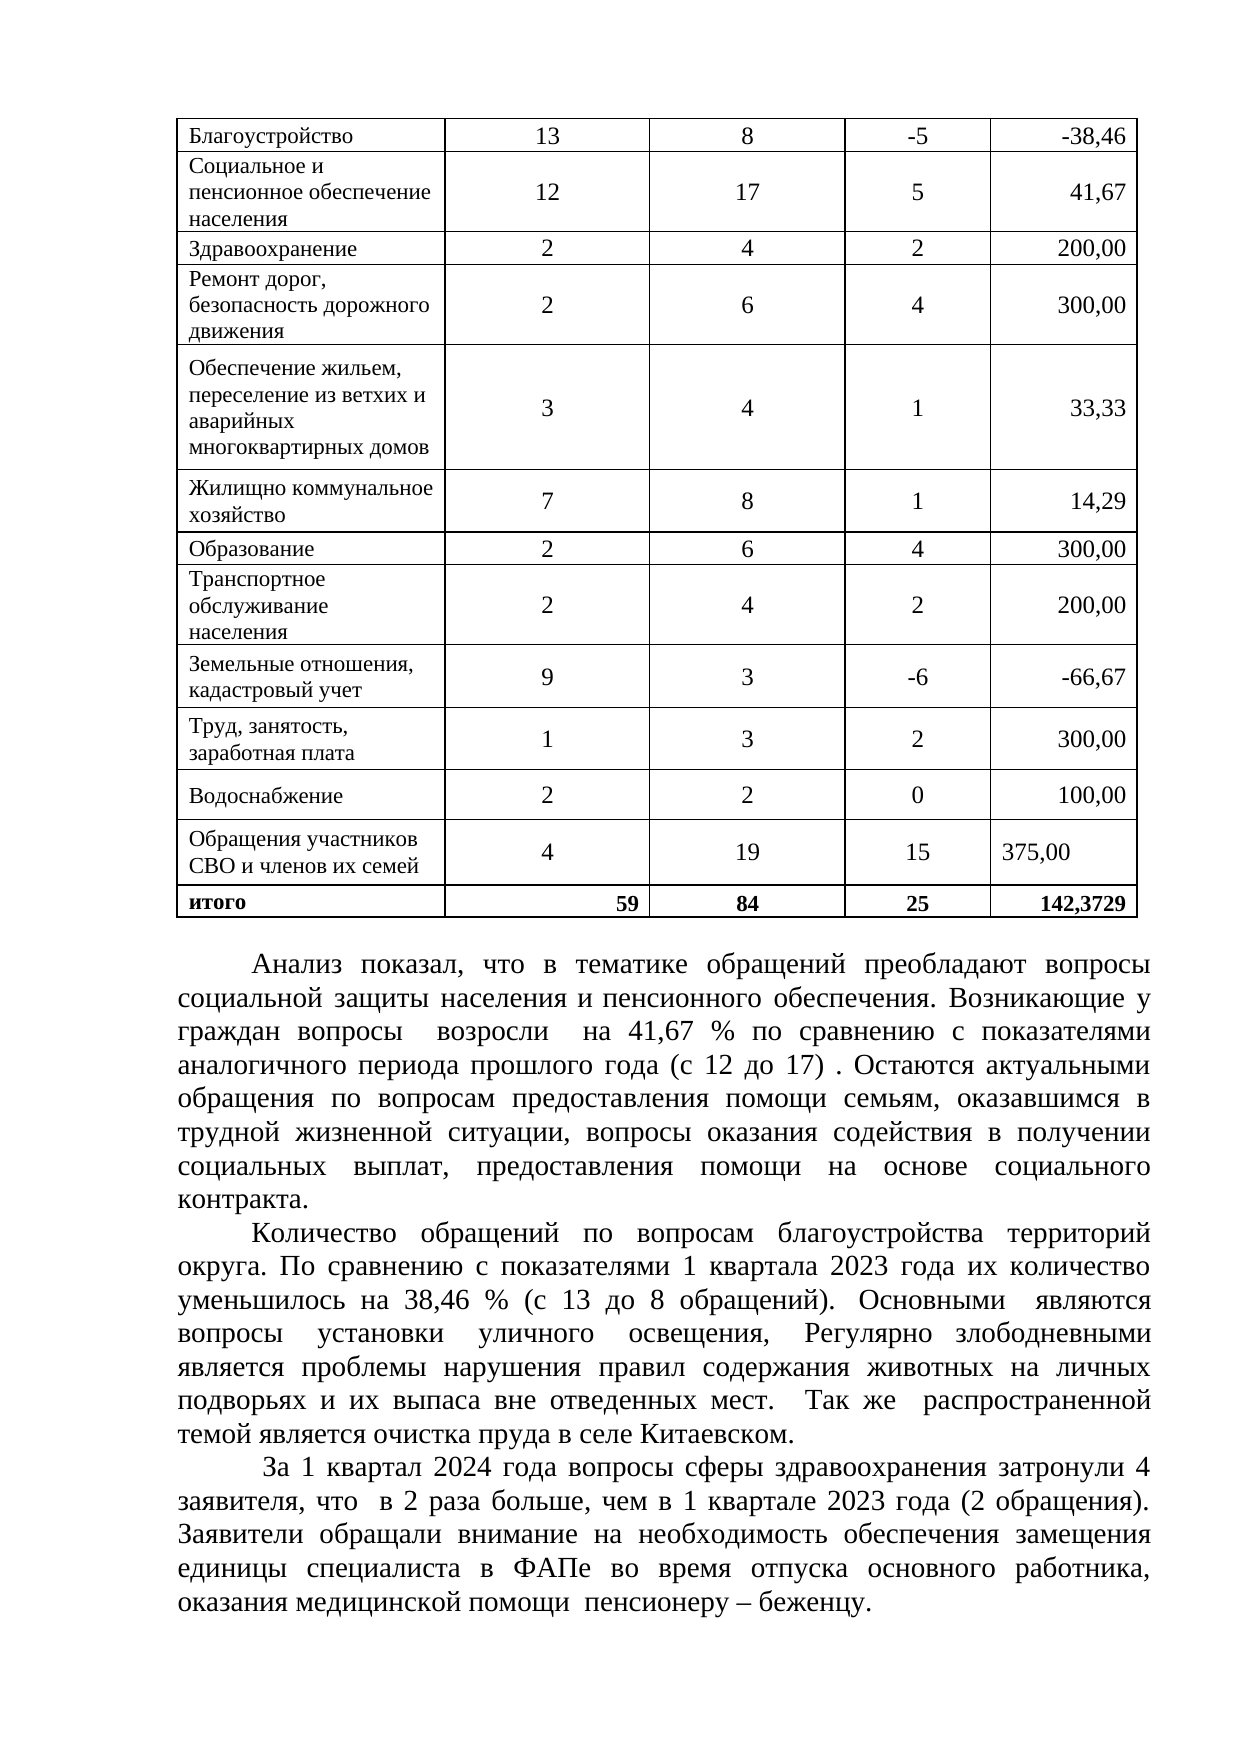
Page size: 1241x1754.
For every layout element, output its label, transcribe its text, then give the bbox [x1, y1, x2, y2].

table_cell Жилищно коммунальное хозяйство [178, 470, 444, 531]
table_cell Социальное и пенсионное обеспечение населения [178, 152, 444, 231]
table_cell 41,67 [991, 152, 1136, 231]
table_cell 9 [446, 645, 649, 707]
table_cell 375,00 [991, 820, 1136, 883]
table_cell 2 [446, 533, 649, 564]
table_cell 4 [650, 565, 844, 644]
table_cell 4 [650, 232, 844, 264]
table_cell 14,29 [991, 470, 1136, 531]
table_cell 15 [846, 820, 990, 883]
table_cell -5 [846, 119, 990, 151]
table_cell 6 [650, 533, 844, 564]
table_cell 8 [650, 119, 844, 151]
table_cell 4 [650, 345, 844, 469]
table_cell 1 [846, 345, 990, 469]
table_cell 1 [846, 470, 990, 531]
table_cell 2 [846, 565, 990, 644]
table_cell 1 [446, 708, 649, 769]
table_cell Образование [178, 533, 444, 564]
table_cell 13 [446, 119, 649, 151]
table_cell 300,00 [991, 265, 1136, 344]
table_cell 8 [650, 470, 844, 531]
table_cell Транспортное обслуживание населения [178, 565, 444, 644]
table_cell 300,00 [991, 533, 1136, 564]
table_cell 200,00 [991, 232, 1136, 264]
table_cell 59 [446, 886, 649, 916]
table_cell 84 [650, 886, 844, 916]
table_cell 5 [846, 152, 990, 231]
table_cell -6 [846, 645, 990, 707]
text За 1 квартал 2024 года вопросы сферы здравоохранения затронули 4 заявителя, что в 2 раза больше, чем в 1 квартале 2023 года (2 обращения). Заявители обращали внимание на необходимость обеспечения замещения единицы специалиста в ФАПе во время отпуска основного работника, оказания медицинской помощи пенсионеру – беженцу. [177, 1449, 1152, 1617]
table_cell 33,33 [991, 345, 1136, 469]
table_cell 2 [846, 708, 990, 769]
table_cell 100,00 [991, 770, 1136, 819]
table_cell Земельные отношения, кадастровый учет [178, 645, 444, 707]
table_cell 3 [650, 645, 844, 707]
table_cell 3 [446, 345, 649, 469]
table_cell 4 [846, 265, 990, 344]
table_cell 0 [846, 770, 990, 819]
table_cell Благоустройство [178, 119, 444, 151]
table_cell 7 [446, 470, 649, 531]
table_cell 142,3729 [991, 886, 1136, 916]
table_cell 19 [650, 820, 844, 883]
table_cell Обеспечение жильем, переселение из ветхих и аварийных многоквартирных домов [178, 345, 444, 469]
table_cell 25 [846, 886, 990, 916]
table_cell Водоснабжение [178, 770, 444, 819]
table_cell 2 [446, 232, 649, 264]
table_cell 2 [846, 232, 990, 264]
table_cell 4 [846, 533, 990, 564]
table_cell Ремонт дорог, безопасность дорожного движения [178, 265, 444, 344]
text Анализ показал, что в тематике обращений преобладают вопросы социальной защиты населения и пенсионного обеспечения. Возникающие у граждан вопросы возросли на 41,67 % по сравнению с показателями аналогичного периода прошлого года (с 12 до 17) . Остаются актуальными обращения по вопросам предоставления помощи семьям, оказавшимся в трудной жизненной ситуации, вопросы оказания содействия в получении социальных выплат, предоставления помощи на основе социального контракта. [177, 946, 1152, 1215]
table_cell 17 [650, 152, 844, 231]
table_cell итого [178, 886, 444, 916]
table_cell 200,00 [991, 565, 1136, 644]
table_cell 3 [650, 708, 844, 769]
table_cell 2 [446, 565, 649, 644]
table_cell Здравоохранение [178, 232, 444, 264]
table_cell -38,46 [991, 119, 1136, 151]
table_cell 300,00 [991, 708, 1136, 769]
table_cell 2 [446, 265, 649, 344]
table_cell 6 [650, 265, 844, 344]
table_cell Обращения участников СВО и членов их семей [178, 820, 444, 883]
table_cell Труд, занятость, заработная плата [178, 708, 444, 769]
table_cell 12 [446, 152, 649, 231]
table_cell 2 [650, 770, 844, 819]
text Количество обращений по вопросам благоустройства территорий округа. По сравнению с показателями 1 квартала 2023 года их количество уменьшилось на 38,46 % (с 13 до 8 обращений). Основными являются вопросы установки уличного освещения, Регулярно злободневными является проблемы нарушения правил содержания животных на личных подворьях и их выпаса вне отведенных мест. Так же распространенной темой является очистка пруда в селе Китаевском. [177, 1215, 1152, 1449]
table_cell 4 [446, 820, 649, 883]
table_cell 2 [446, 770, 649, 819]
table_cell -66,67 [991, 645, 1136, 707]
